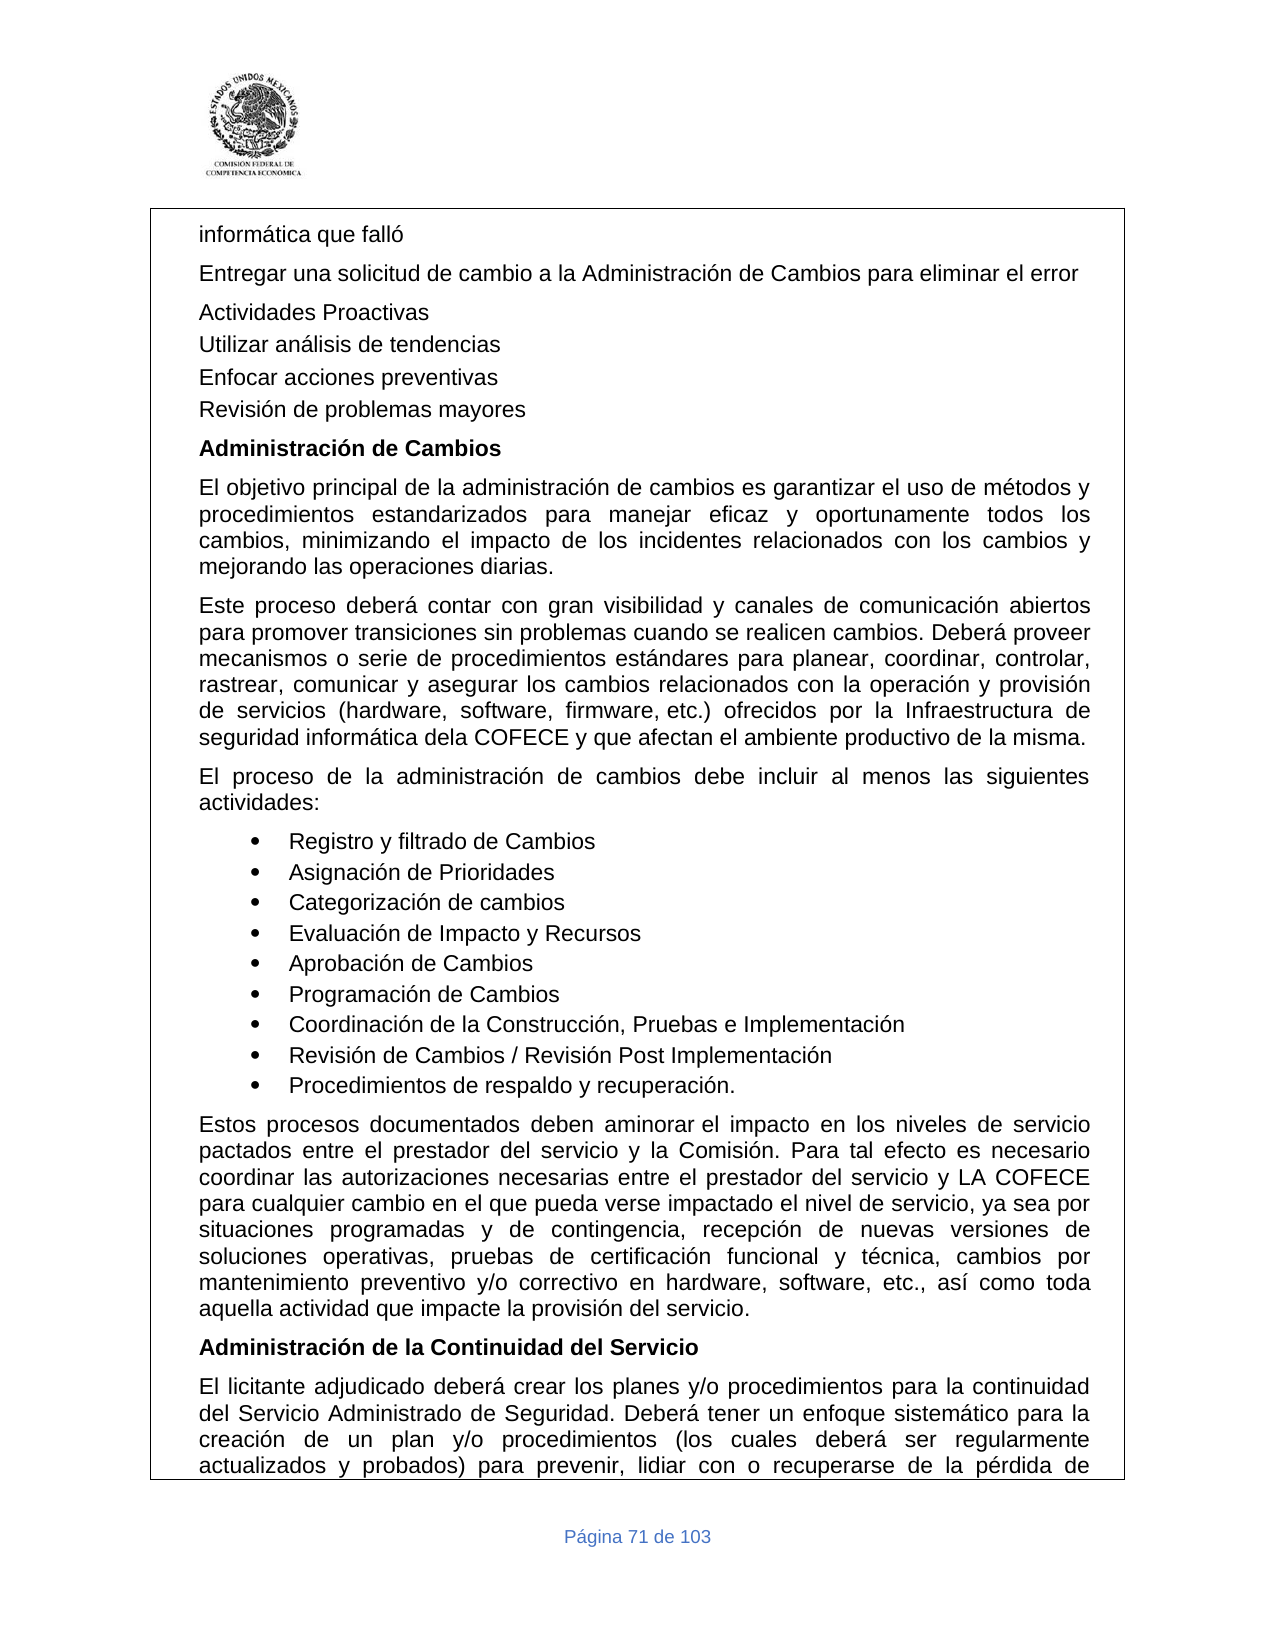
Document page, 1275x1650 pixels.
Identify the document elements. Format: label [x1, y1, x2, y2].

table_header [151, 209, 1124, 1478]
picture [188, 73, 322, 179]
